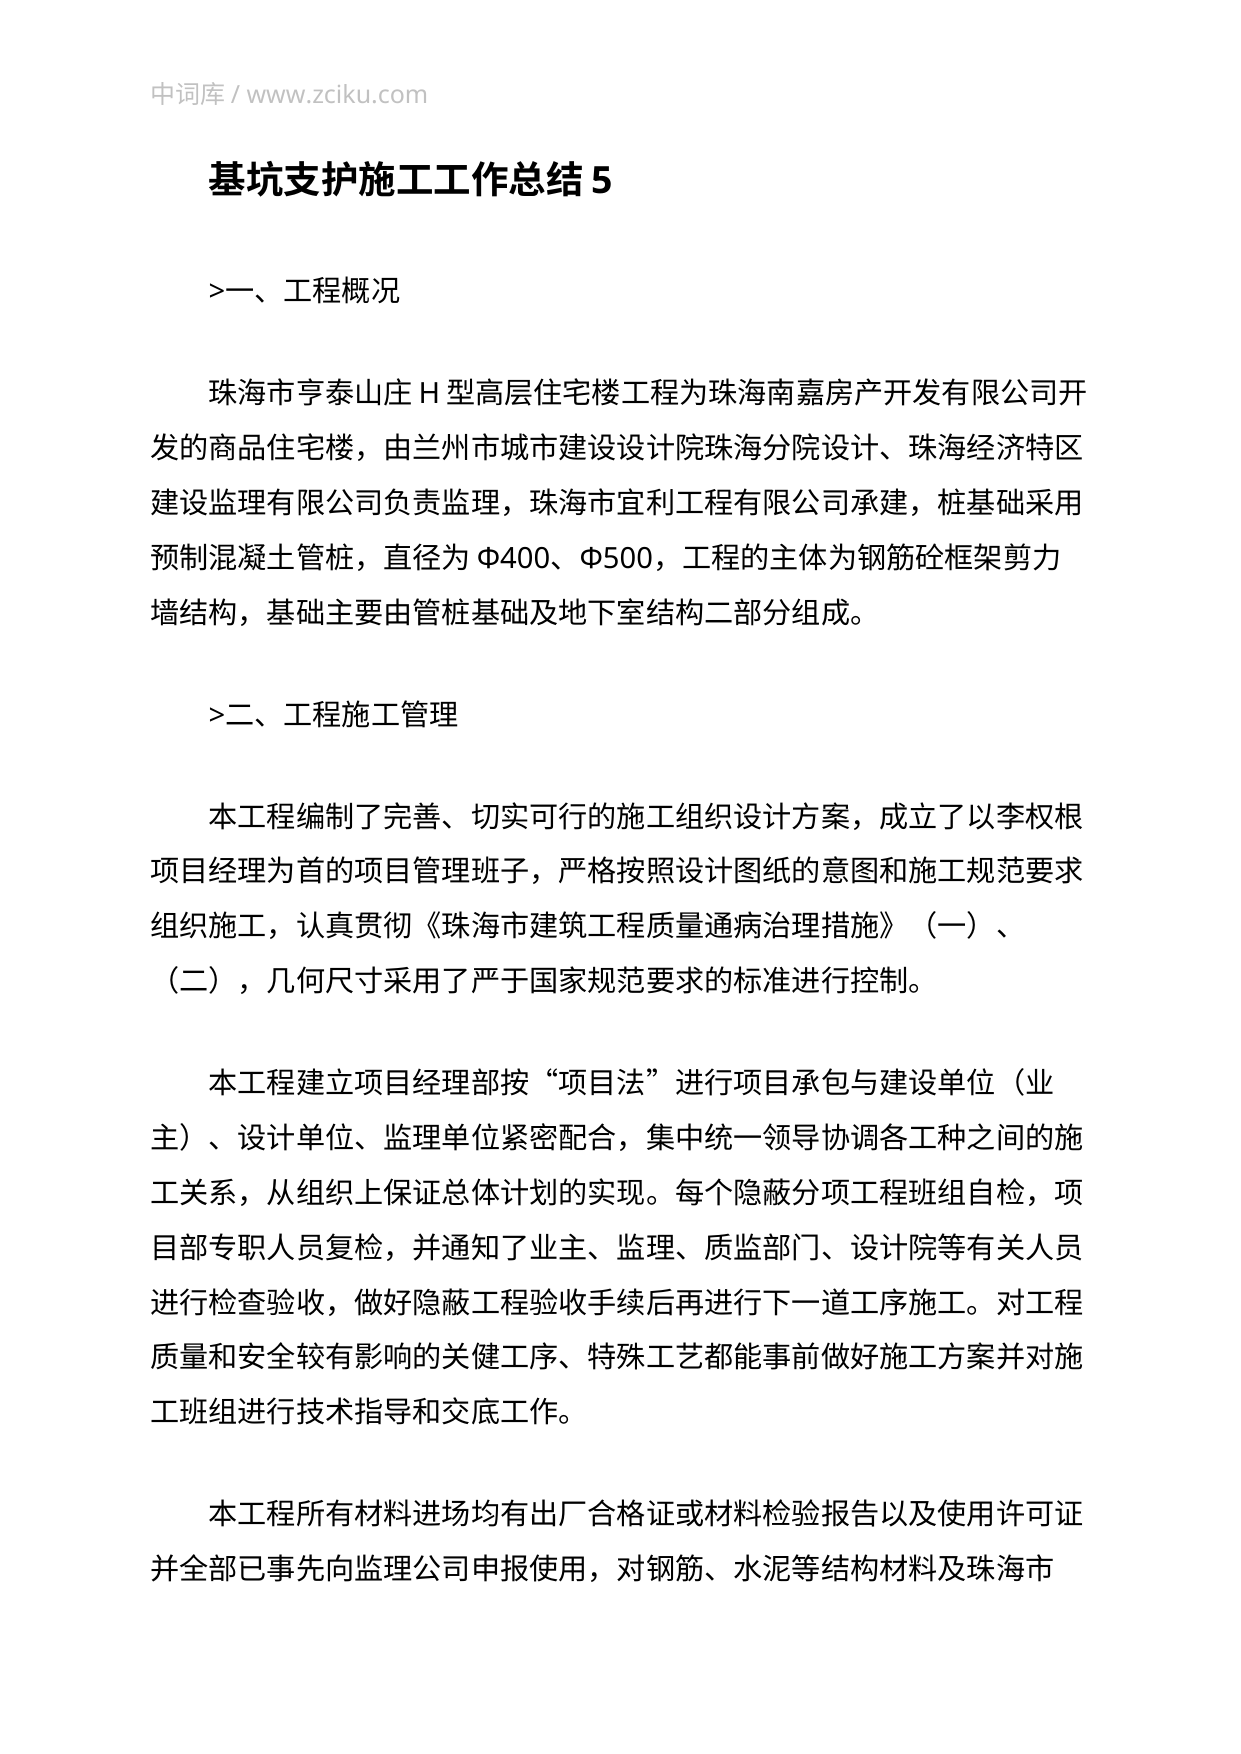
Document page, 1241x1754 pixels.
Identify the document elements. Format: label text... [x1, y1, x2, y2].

text >一、工程概况 [150, 268, 1090, 310]
text 本工程所有材料进场均有出厂合格证或材料检验报告以及使用许可证并全部已事先向监理公司申报使用，对钢筋、水泥等结构材料及珠海市 [150, 1491, 1090, 1588]
text 珠海市亨泰山庄H型高层住宅楼工程为珠海南嘉房产开发有限公司开发的商品住宅楼，由兰州市城市建设设计院珠海分院设计、珠海经济特区建设监理有限公司负责监理，珠海市宜利工程有限公司承建，桩基础采用预制混凝土管桩，直径为Ф400、Ф500，工程的主体为钢筋砼框架剪力墙结构，基础主要由管桩基础及地下室结构二部分组成。 [150, 369, 1090, 632]
text >二、工程施工管理 [150, 691, 1090, 733]
text 本工程建立项目经理部按“项目法”进行项目承包与建设单位（业主）、设计单位、监理单位紧密配合，集中统一领导协调各工种之间的施工关系，从组织上保证总体计划的实现。每个隐蔽分项工程班组自检，项目部专职人员复检，并通知了业主、监理、质监部门、设计院等有关人员进行检查验收，做好隐蔽工程验收手续后再进行下一道工序施工。对工程质量和安全较有影响的关健工序、特殊工艺都能事前做好施工方案并对施工班组进行技术指导和交底工作。 [150, 1059, 1090, 1431]
text 本工程编制了完善、切实可行的施工组织设计方案，成立了以李权根项目经理为首的项目管理班子，严格按照设计图纸的意图和施工规范要求组织施工，认真贯彻《珠海市建筑工程质量通病治理措施》（一）、（二），几何尺寸采用了严于国家规范要求的标准进行控制。 [150, 793, 1090, 1000]
text 基坑支护施工工作总结5 [150, 150, 1090, 204]
